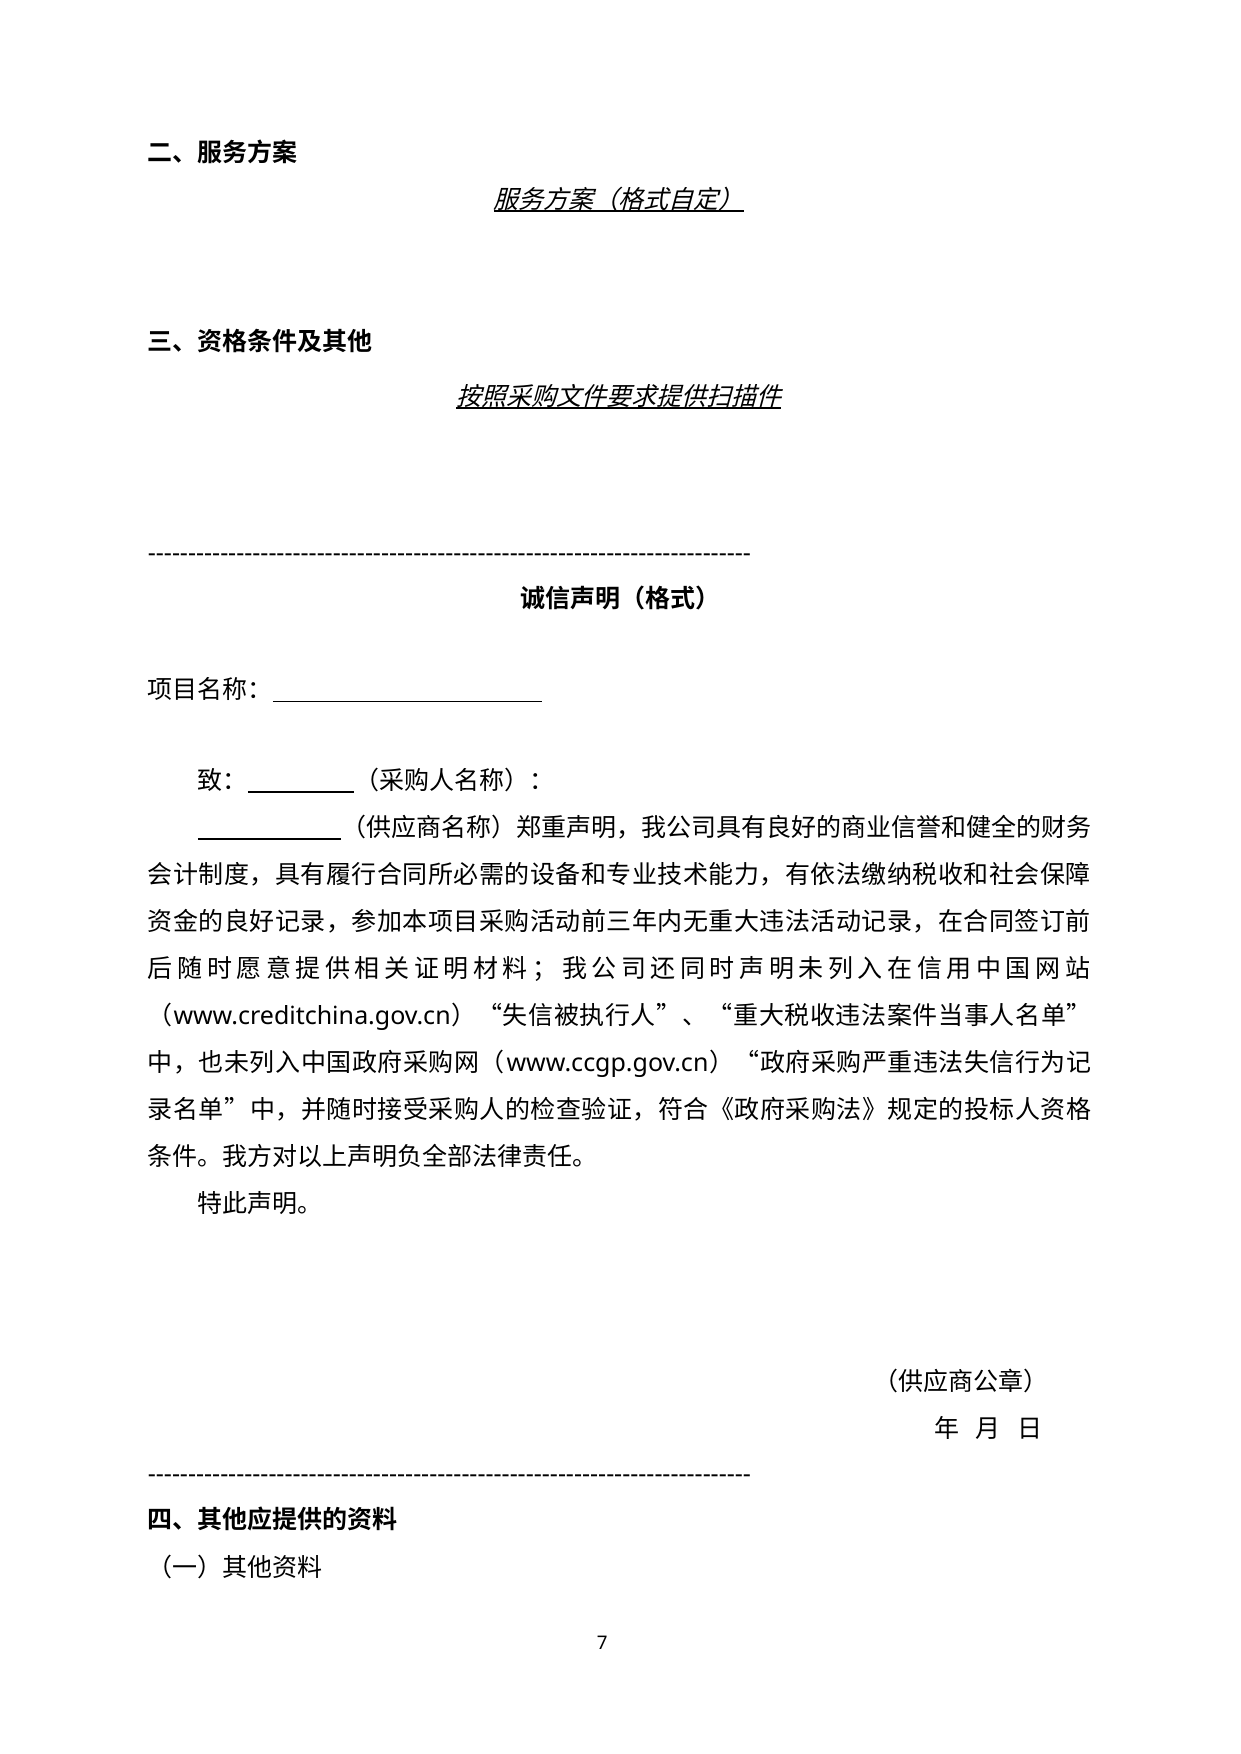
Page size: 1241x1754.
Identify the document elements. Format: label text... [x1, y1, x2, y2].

subtitle 资格条件及其他 [148, 322, 1092, 358]
text 致： （采购人名称）： [148, 760, 1092, 796]
text 服务方案（格式自定） [148, 179, 1092, 216]
text （供应商名称）郑重声明，我公司具有良好的商业信誉和健全的财务会计制度，具有履行合同所必需的设备和专业技术能力，有依法缴纳税收和社会保障资金的良好记录，参加本项目采购活动前三年内无重大违法活动记录，在合同签订前后随时愿意提供相关证明材料；我公司还同时声明未列入在信用中国网站（www.creditchina.gov.cn）“失信被执行人”、“重大税收违法案件当事人名单”中，也未列入中国政府采购网（www.ccgp.gov.cn）“政府采购严重违法失信行为记录名单”中，并随时接受采购人的检查验证，符合《政府采购法》规定的投标人资格条件。我方对以上声明负全部法律责任。 [148, 807, 1092, 1173]
text 项目名称： [148, 669, 1092, 706]
subtitle 四、其他应提供的资料 [148, 1500, 1092, 1536]
text 诚信声明（格式） [148, 579, 1092, 615]
text 按照采购文件要求提供扫描件 [148, 376, 1092, 412]
text （供应商公章） [148, 1362, 1048, 1398]
text --------------------------------------------------------------------------- [148, 534, 1093, 569]
text （一）其他资料 [148, 1547, 1092, 1583]
list 服务方案 [148, 132, 1092, 168]
text --------------------------------------------------------------------------- [148, 1456, 1093, 1490]
text 特此声明。 [148, 1184, 1092, 1220]
text 年 月 日 [148, 1409, 1042, 1445]
